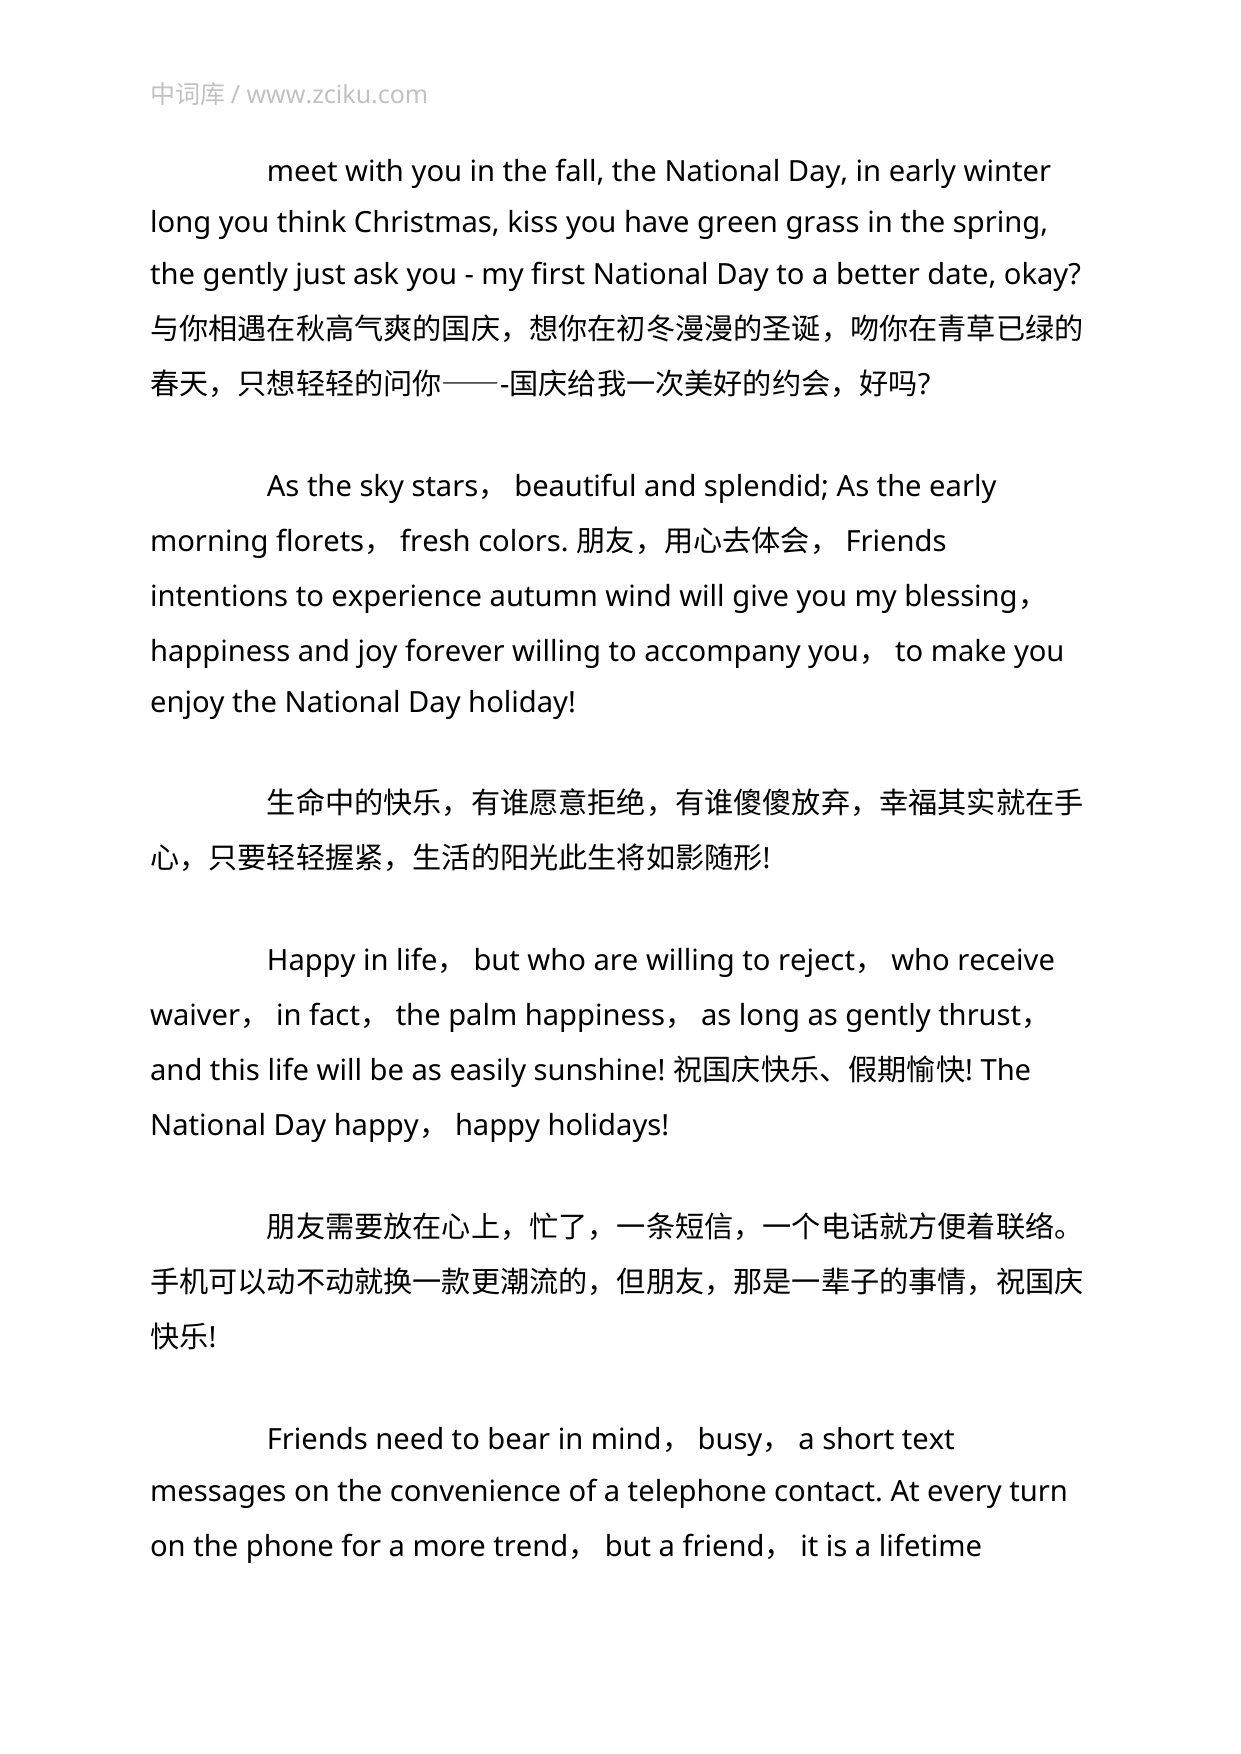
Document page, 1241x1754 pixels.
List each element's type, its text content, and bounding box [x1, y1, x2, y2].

text 生命中的快乐，有谁愿意拒绝，有谁傻傻放弃，幸福其实就在手心，只要轻轻握紧，生活的阳光此生将如影随形! [150, 780, 1090, 877]
text meet with you in the fall, the National Day, in early winter long you think Christmas, kiss you have green grass in the spring, the gently just ask you - my first National Day to a better date, okay? 与你相遇在秋高气爽的国庆，想你在初冬漫漫的圣诞，吻你在青草已绿的春天，只想轻轻的问你——-国庆给我一次美好的约会，好吗? [150, 150, 1090, 403]
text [150, 1416, 1090, 1564]
text As the sky stars， beautiful and splendid; As the early morning florets， fresh colors. 朋友，用心去体会， Friends intentions to experience autumn wind will give you my blessing， happiness and joy forever willing to accompany you， to make you enjoy the National Day holiday! [150, 462, 1090, 721]
text Happy in life， but who are willing to reject， who receive waiver， in fact， the palm happiness， as long as gently thrust， and this life will be as easily sunshine! 祝国庆快乐、假期愉快! The National Day happy， happy holidays! [150, 937, 1090, 1144]
text 朋友需要放在心上，忙了，一条短信，一个电话就方便着联络。手机可以动不动就换一款更潮流的，但朋友，那是一辈子的事情，祝国庆快乐! [150, 1204, 1090, 1356]
